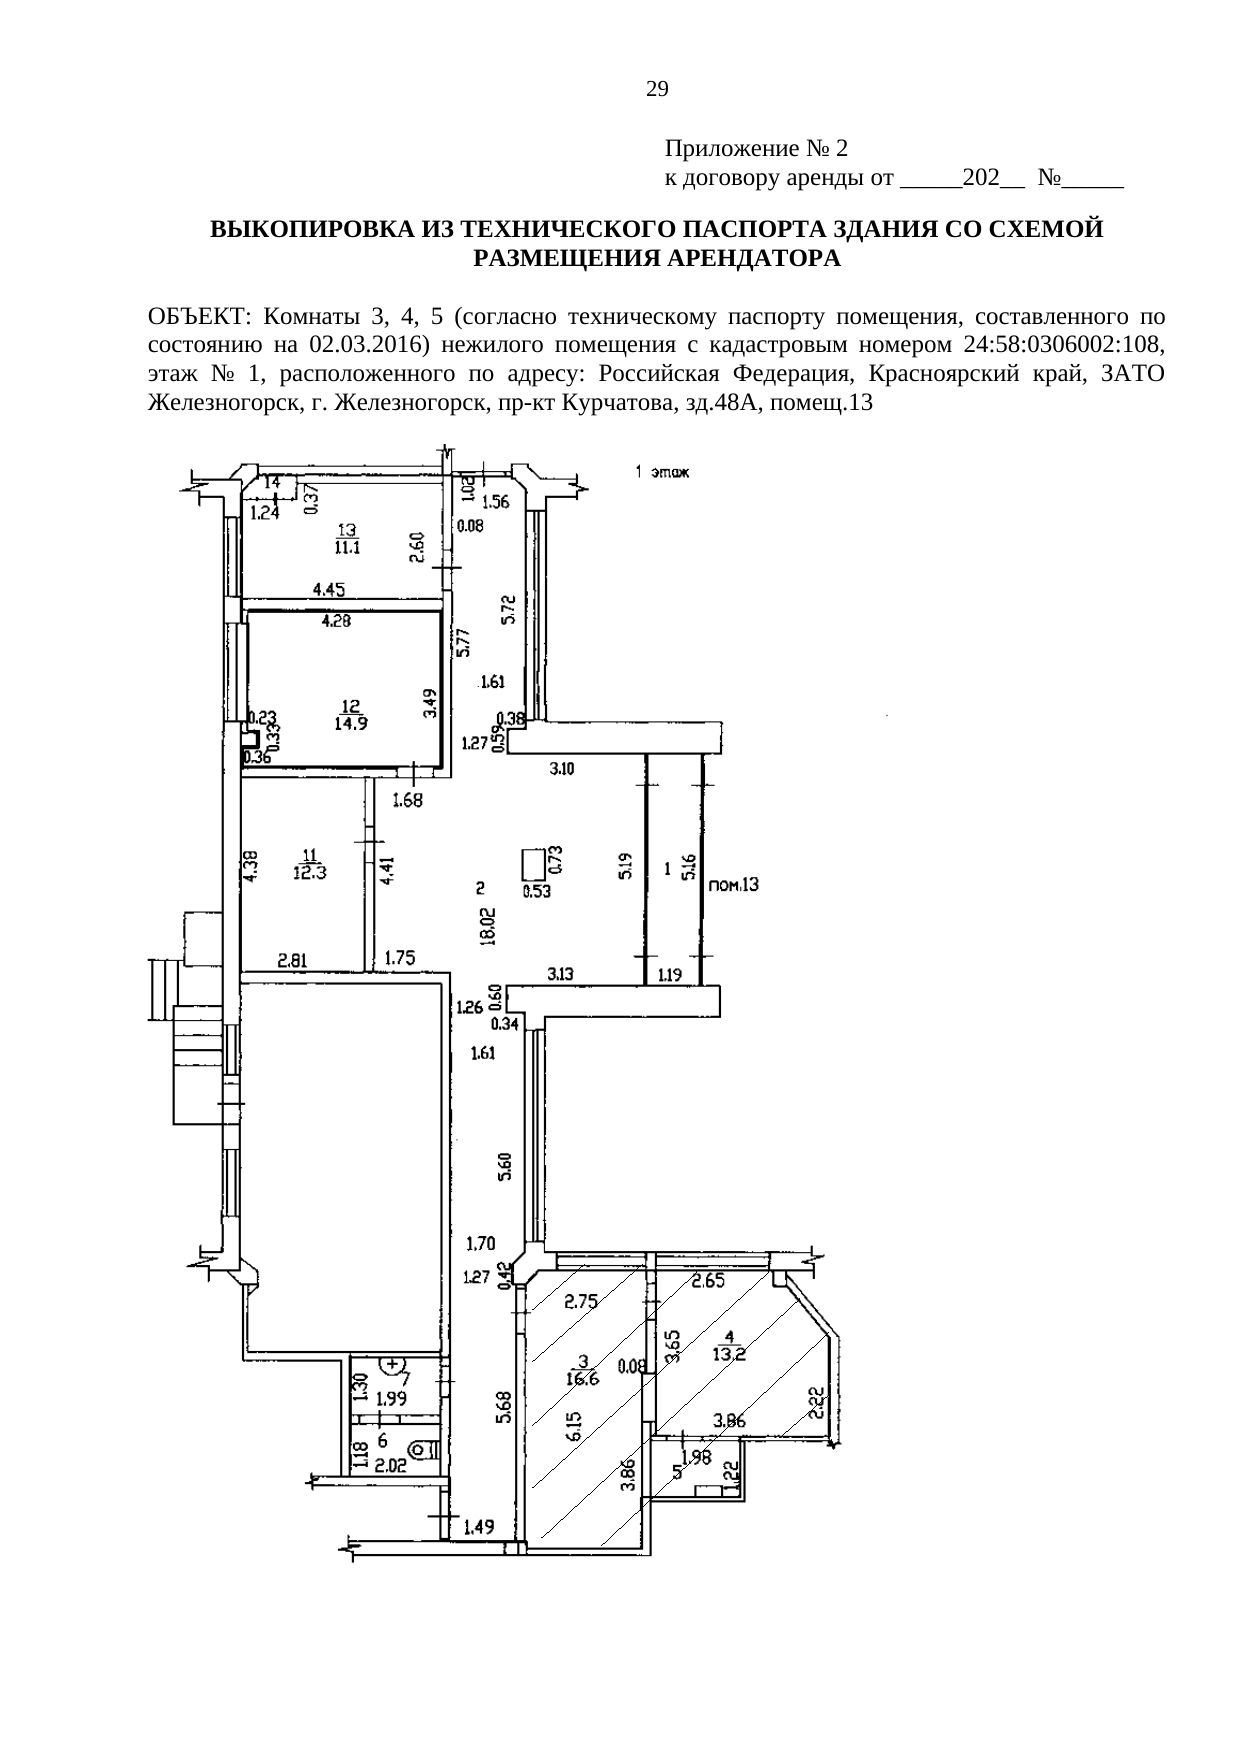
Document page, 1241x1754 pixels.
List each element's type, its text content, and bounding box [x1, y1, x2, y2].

picture [147, 444, 898, 1573]
text ОБЪЕКТ: Комнаты 3, 4, 5 (согласно техническому паспорту помещения, составленного по состоянию на 02.03.2016) нежилого помещения с кадастровым номером 24:58:0306002:108, этаж № 1, расположенного по адресу: Российская Федерация, Красноярский край, ЗАТО Железногорск, г. Железногорск, пр-кт Курчатова, зд.48А, помещ.13 [148, 301, 1167, 416]
text к договору аренды от _____202__ №_____ [664, 162, 1167, 190]
text ВЫКОПИРОВКА ИЗ ТЕХНИЧЕСКОГО ПАСПОРТА ЗДАНИЯ СО СХЕМОЙ РАЗМЕЩЕНИЯ АРЕНДАТОРА [148, 214, 1167, 272]
text Приложение № 2 [664, 133, 1167, 162]
